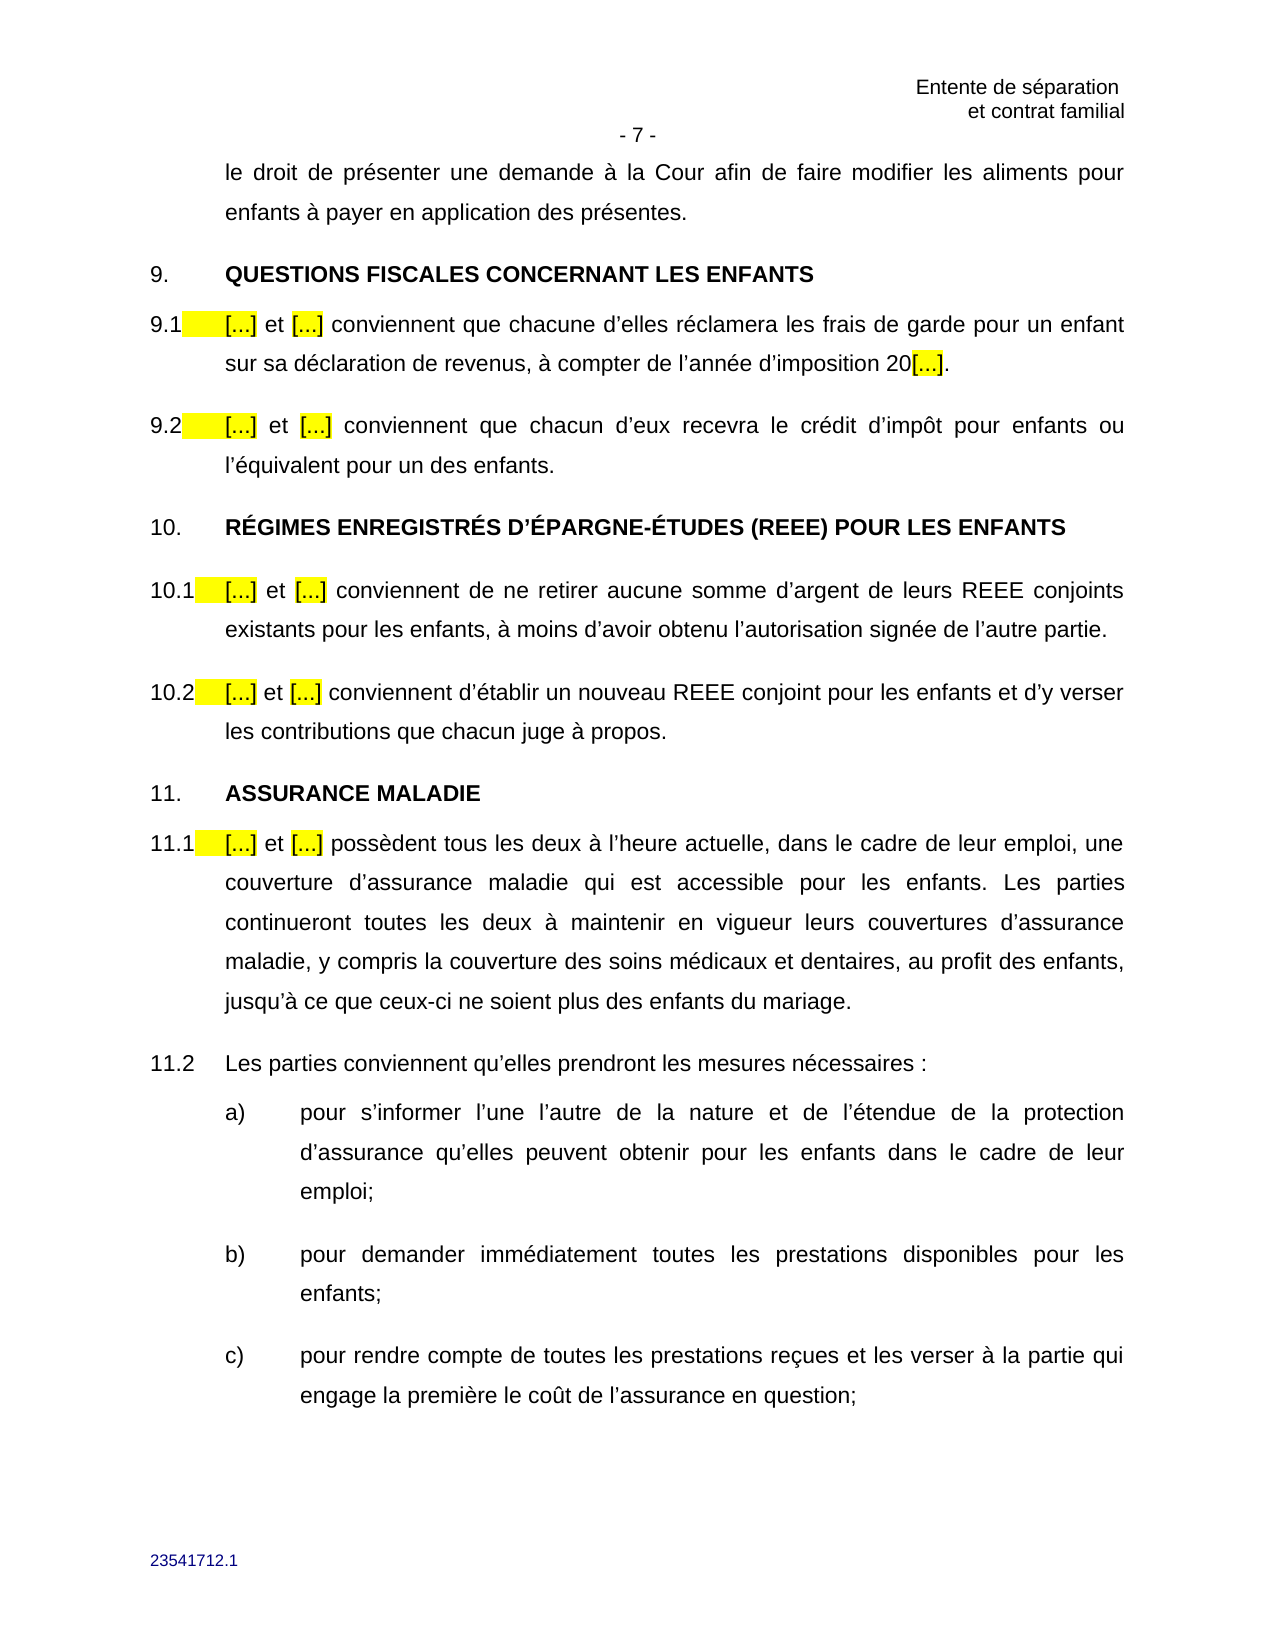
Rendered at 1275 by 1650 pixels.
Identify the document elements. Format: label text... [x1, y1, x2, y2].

text RÉGIMES ENREGISTRÉS D’ÉPARGNE-ÉTUDES (reeE) POUR LES enfants [150, 514, 1125, 541]
text pour demander immédiatement toutes les prestations disponibles pour les enfants; [225, 1241, 1125, 1306]
text ASSURANCE MALADIE [150, 780, 1125, 807]
text Les parties conviennent qu’elles prendront les mesures nécessaires : [150, 1050, 1125, 1076]
text [...] et [...] conviennent d’établir un nouveau REEE conjoint pour les enfants et d’y verser les contributions que chacun juge à propos. [150, 678, 1125, 744]
text [...] et [...] conviennent que chacun d’eux recevra le crédit d’impôt pour enfants ou l’équivalent pour un des enfants. [150, 412, 1125, 478]
text QUESTIONS FISCALES CONCERNANT LES enfants [150, 261, 1125, 288]
text [...] et [...] possèdent tous les deux à l’heure actuelle, dans le cadre de leur emploi, une couverture d’assurance maladie qui est accessible pour les enfants. Les parties continueront toutes les deux à maintenir en vigueur leurs couvertures d’assurance maladie, y compris la couverture des soins médicaux et dentaires, au profit des enfants, jusqu’à ce que ceux-ci ne soient plus des enfants du mariage. [150, 830, 1125, 1014]
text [150, 159, 1125, 225]
text pour s’informer l’une l’autre de la nature et de l’étendue de la protection d’assurance qu’elles peuvent obtenir pour les enfants dans le cadre de leur emploi; [225, 1099, 1125, 1204]
text [...] et [...] conviennent que chacune d’elles réclamera les frais de garde pour un enfant sur sa déclaration de revenus, à compter de l’année d’imposition 20[...]. [150, 311, 1125, 376]
text [...] et [...] conviennent de ne retirer aucune somme d’argent de leurs REEE conjoints existants pour les enfants, à moins d’avoir obtenu l’autorisation signée de l’autre partie. [150, 577, 1125, 642]
text pour rendre compte de toutes les prestations reçues et les verser à la partie qui engage la première le coût de l’assurance en question; [225, 1342, 1125, 1408]
